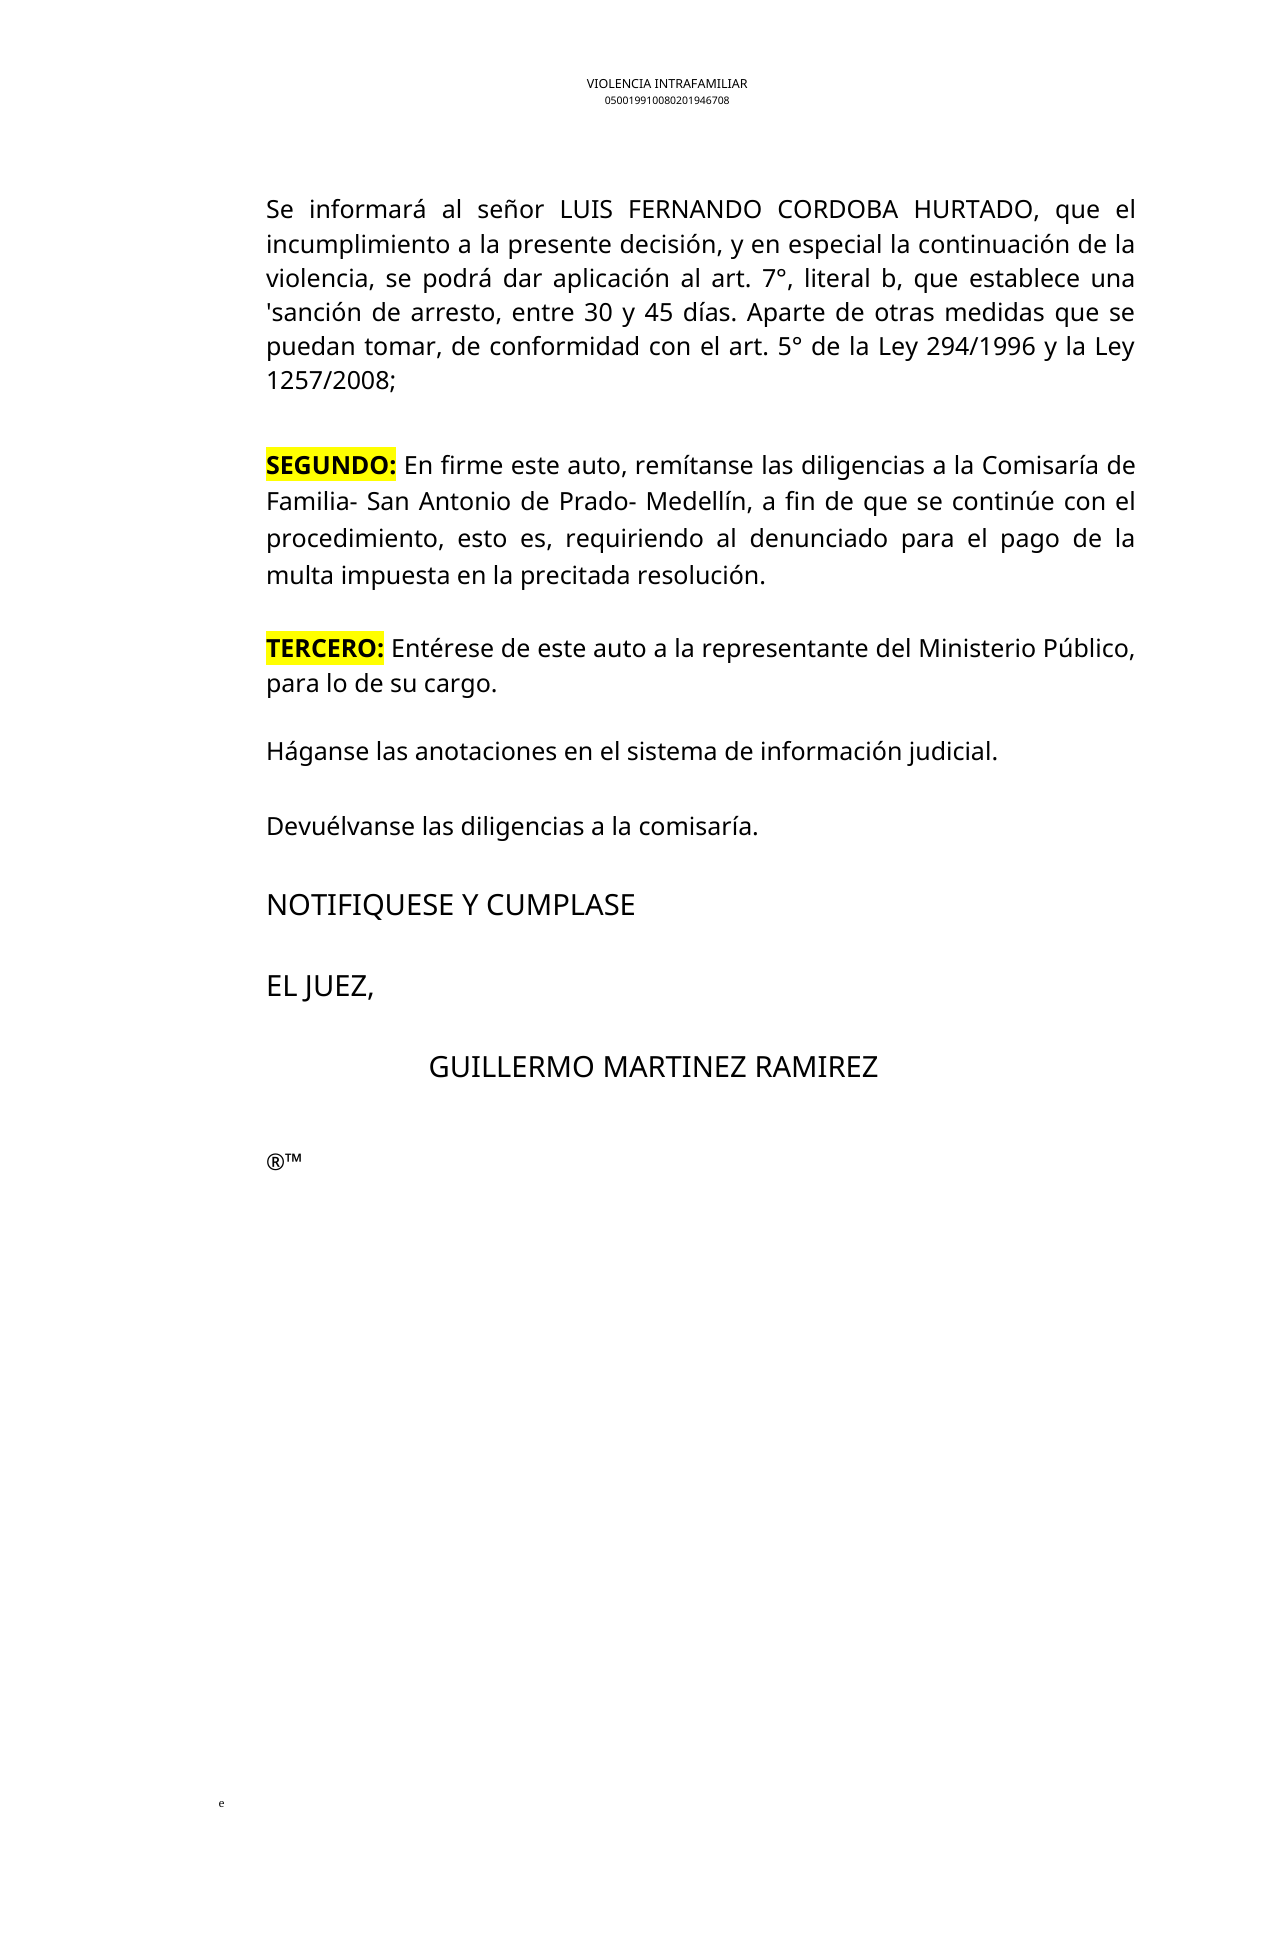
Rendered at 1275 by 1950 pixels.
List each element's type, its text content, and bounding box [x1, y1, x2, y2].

subtitle EL JUEZ, [266, 965, 1137, 1005]
text TERCERO: Entérese de este auto a la representante del Ministerio Público, para lo de su cargo. [266, 631, 1137, 699]
text Se informará al señor LUIS FERNANDO CORDOBA HURTADO, que el incumplimiento a la presente decisión, y en especial la continuación de la violencia, se podrá dar aplicación al art. 7°, literal b, que establece una 'sanción de arresto, entre 30 y 45 días. Aparte de otras medidas que se puedan tomar, de conformidad con el art. 5° de la Ley 294/1996 y la Ley 1257/2008; [266, 192, 1137, 397]
subtitle Devuélvanse las diligencias a la comisaría. [266, 808, 1137, 842]
subtitle NOTIFIQUESE Y CUMPLASE [266, 884, 1137, 924]
text Háganse las anotaciones en el sistema de información judicial. [266, 733, 1137, 767]
text ®™ [266, 1146, 1137, 1177]
text SEGUNDO: En firme este auto, remítanse las diligencias a la Comisaría de Familia- San Antonio de Prado- Medellín, a fin de que se continúe con el procedimiento, esto es, requiriendo al denunciado para el pago de la multa impuesta en la precitada resolución. [266, 447, 1137, 592]
subtitle GUILLERMO MARTINEZ RAMIREZ [266, 1047, 1137, 1086]
